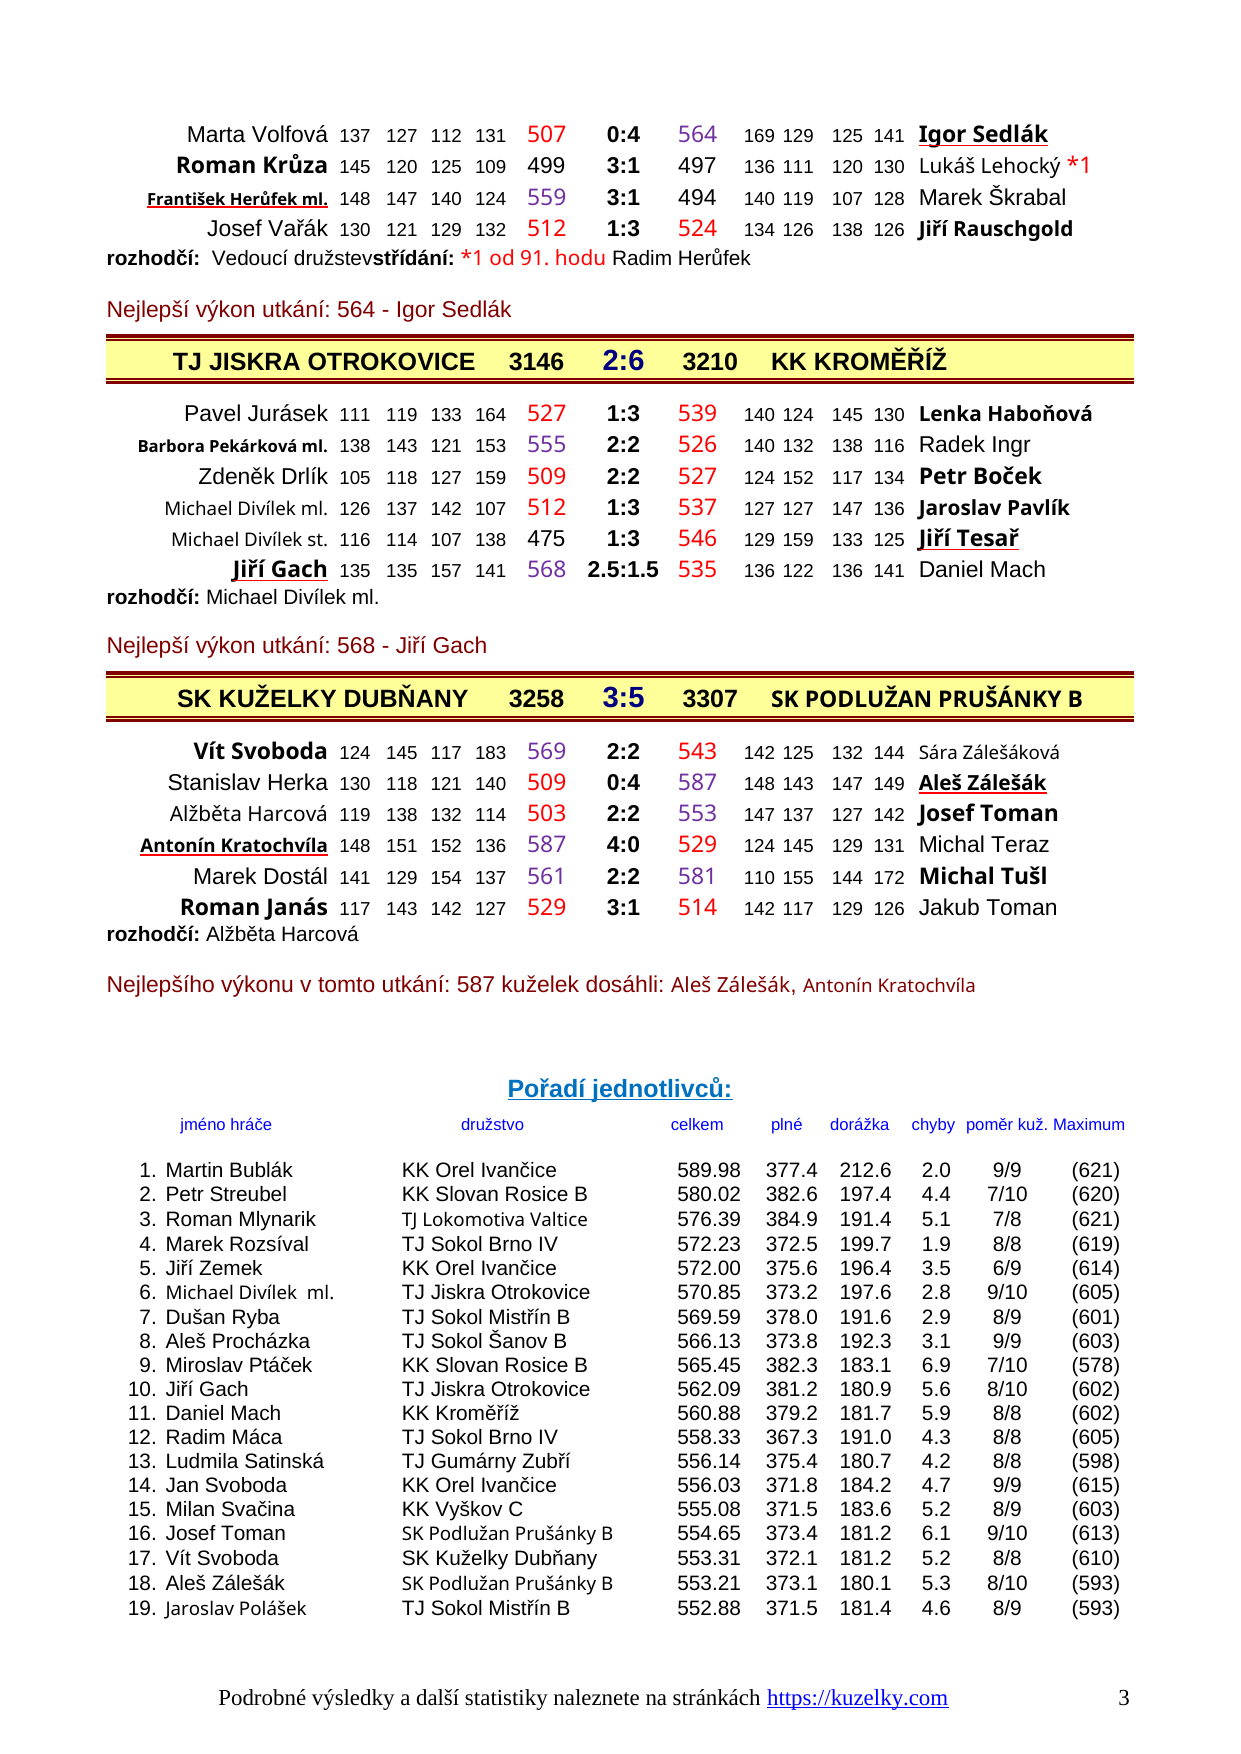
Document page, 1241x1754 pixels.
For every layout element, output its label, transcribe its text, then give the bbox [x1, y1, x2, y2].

text 3. Roman Mlynarik TJ Lokomotiva Valtice 576.39 384.9 191.4 5.1 7/8 (621) [106, 1206, 1134, 1232]
text 19. Jaroslav Polášek TJ Sokol Mistřín B 552.88 371.5 181.4 4.6 8/9 (593) [106, 1596, 1134, 1621]
text Pavel Jurásek 111 119 133 164 527 1:3 539 140 124 145 130 Lenka Haboňová [106, 397, 1134, 428]
text 18. Aleš Zálešák SK Podlužan Prušánky B 553.21 373.1 180.1 5.3 8/10 (593) [106, 1570, 1134, 1596]
text 11. Daniel Mach KK Kroměříž 560.88 379.2 181.7 5.9 8/8 (602) [106, 1401, 1134, 1425]
text Jiří Gach 135 135 157 141 568 2.5:1.5 535 136 122 136 141 Daniel Mach [106, 553, 1134, 584]
text rozhodčí: Vedoucí družstevstřídání: *1 od 91. hodu Radim Herůfek [106, 243, 1134, 272]
text Stanislav Herka 130 118 121 140 509 0:4 587 148 143 147 149 Aleš Zálešák [106, 766, 1134, 797]
text 14. Jan Svoboda KK Orel Ivančice 556.03 371.8 184.2 4.7 9/9 (615) [106, 1473, 1134, 1497]
text Michael Divílek st. 116 114 107 138 475 1:3 546 129 159 133 125 Jiří Tesař [106, 522, 1134, 553]
text 5. Jiří Zemek KK Orel Ivančice 572.00 375.6 196.4 3.5 6/9 (614) [106, 1256, 1134, 1279]
text SK Kuželky Dubňany 3258 3:5 3307 SK Podlužan Prušánky B [106, 678, 1134, 716]
text rozhodčí: Michael Divílek ml. [106, 584, 1134, 608]
text 12. Radim Máca TJ Sokol Brno IV 558.33 367.3 191.0 4.3 8/8 (605) [106, 1425, 1134, 1449]
text Nejlepšího výkonu v tomto utkání: 587 kuželek dosáhli: Aleš Zálešák, Antonín Kratochvíla [106, 970, 1134, 998]
text Marek Dostál 141 129 154 137 561 2:2 581 110 155 144 172 Michal Tušl [106, 860, 1134, 891]
text 17. Vít Svoboda SK Kuželky Dubňany 553.31 372.1 181.2 5.2 8/8 (610) [106, 1546, 1134, 1570]
text Marta Volfová 137 127 112 131 507 0:4 564 169 129 125 141 Igor Sedlák [106, 118, 1134, 149]
text Michael Divílek ml. 126 137 142 107 512 1:3 537 127 127 147 136 Jaroslav Pavlík [106, 491, 1134, 522]
text jméno hráče družstvo celkem plné dorážka chyby poměr kuž. Maximum [106, 1115, 1134, 1134]
text Nejlepší výkon utkání: 568 - Jiří Gach [106, 632, 1134, 659]
text Vít Svoboda 124 145 117 183 569 2:2 543 142 125 132 144 Sára Zálešáková [106, 735, 1134, 766]
text 1. Martin Bublák KK Orel Ivančice 589.98 377.4 212.6 2.0 9/9 (621) [106, 1158, 1134, 1182]
text Josef Vařák 130 121 129 132 512 1:3 524 134 126 138 126 Jiří Rauschgold [106, 212, 1134, 243]
text 9. Miroslav Ptáček KK Slovan Rosice B 565.45 382.3 183.1 6.9 7/10 (578) [106, 1353, 1134, 1377]
text Pořadí jednotlivců: [94, 1074, 1145, 1103]
text Barbora Pekárková ml. 138 143 121 153 555 2:2 526 140 132 138 116 Radek Ingr [106, 428, 1134, 459]
text 13. Ludmila Satinská TJ Gumárny Zubří 556.14 375.4 180.7 4.2 8/8 (598) [106, 1449, 1134, 1473]
text 8. Aleš Procházka TJ Sokol Šanov B 566.13 373.8 192.3 3.1 9/9 (603) [106, 1329, 1134, 1353]
text 6. Michael Divílek ml. TJ Jiskra Otrokovice 570.85 373.2 197.6 2.8 9/10 (605) [106, 1279, 1134, 1305]
text Alžběta Harcová 119 138 132 114 503 2:2 553 147 137 127 142 Josef Toman [106, 797, 1134, 828]
text 16. Josef Toman SK Podlužan Prušánky B 554.65 373.4 181.2 6.1 9/10 (613) [106, 1521, 1134, 1546]
text Zdeněk Drlík 105 118 127 159 509 2:2 527 124 152 117 134 Petr Boček [106, 459, 1134, 491]
text 7. Dušan Ryba TJ Sokol Mistřín B 569.59 378.0 191.6 2.9 8/9 (601) [106, 1305, 1134, 1329]
text TJ Jiskra Otrokovice 3146 2:6 3210 KK Kroměříž [106, 341, 1134, 378]
text rozhodčí: Alžběta Harcová [106, 922, 1134, 946]
text Nejlepší výkon utkání: 564 - Igor Sedlák [106, 296, 1134, 322]
text 4. Marek Rozsíval TJ Sokol Brno IV 572.23 372.5 199.7 1.9 8/8 (619) [106, 1232, 1134, 1256]
text 2. Petr Streubel KK Slovan Rosice B 580.02 382.6 197.4 4.4 7/10 (620) [106, 1182, 1134, 1206]
text František Herůfek ml. 148 147 140 124 559 3:1 494 140 119 107 128 Marek Škrabal [106, 181, 1134, 212]
text Antonín Kratochvíla 148 151 152 136 587 4:0 529 124 145 129 131 Michal Teraz [106, 828, 1134, 860]
text Roman Krůza 145 120 125 109 499 3:1 497 136 111 120 130 Lukáš Lehocký *1 [106, 149, 1134, 181]
text 15. Milan Svačina KK Vyškov C 555.08 371.5 183.6 5.2 8/9 (603) [106, 1497, 1134, 1521]
text Roman Janás 117 143 142 127 529 3:1 514 142 117 129 126 Jakub Toman [106, 891, 1134, 922]
text 10. Jiří Gach TJ Jiskra Otrokovice 562.09 381.2 180.9 5.6 8/10 (602) [106, 1377, 1134, 1401]
